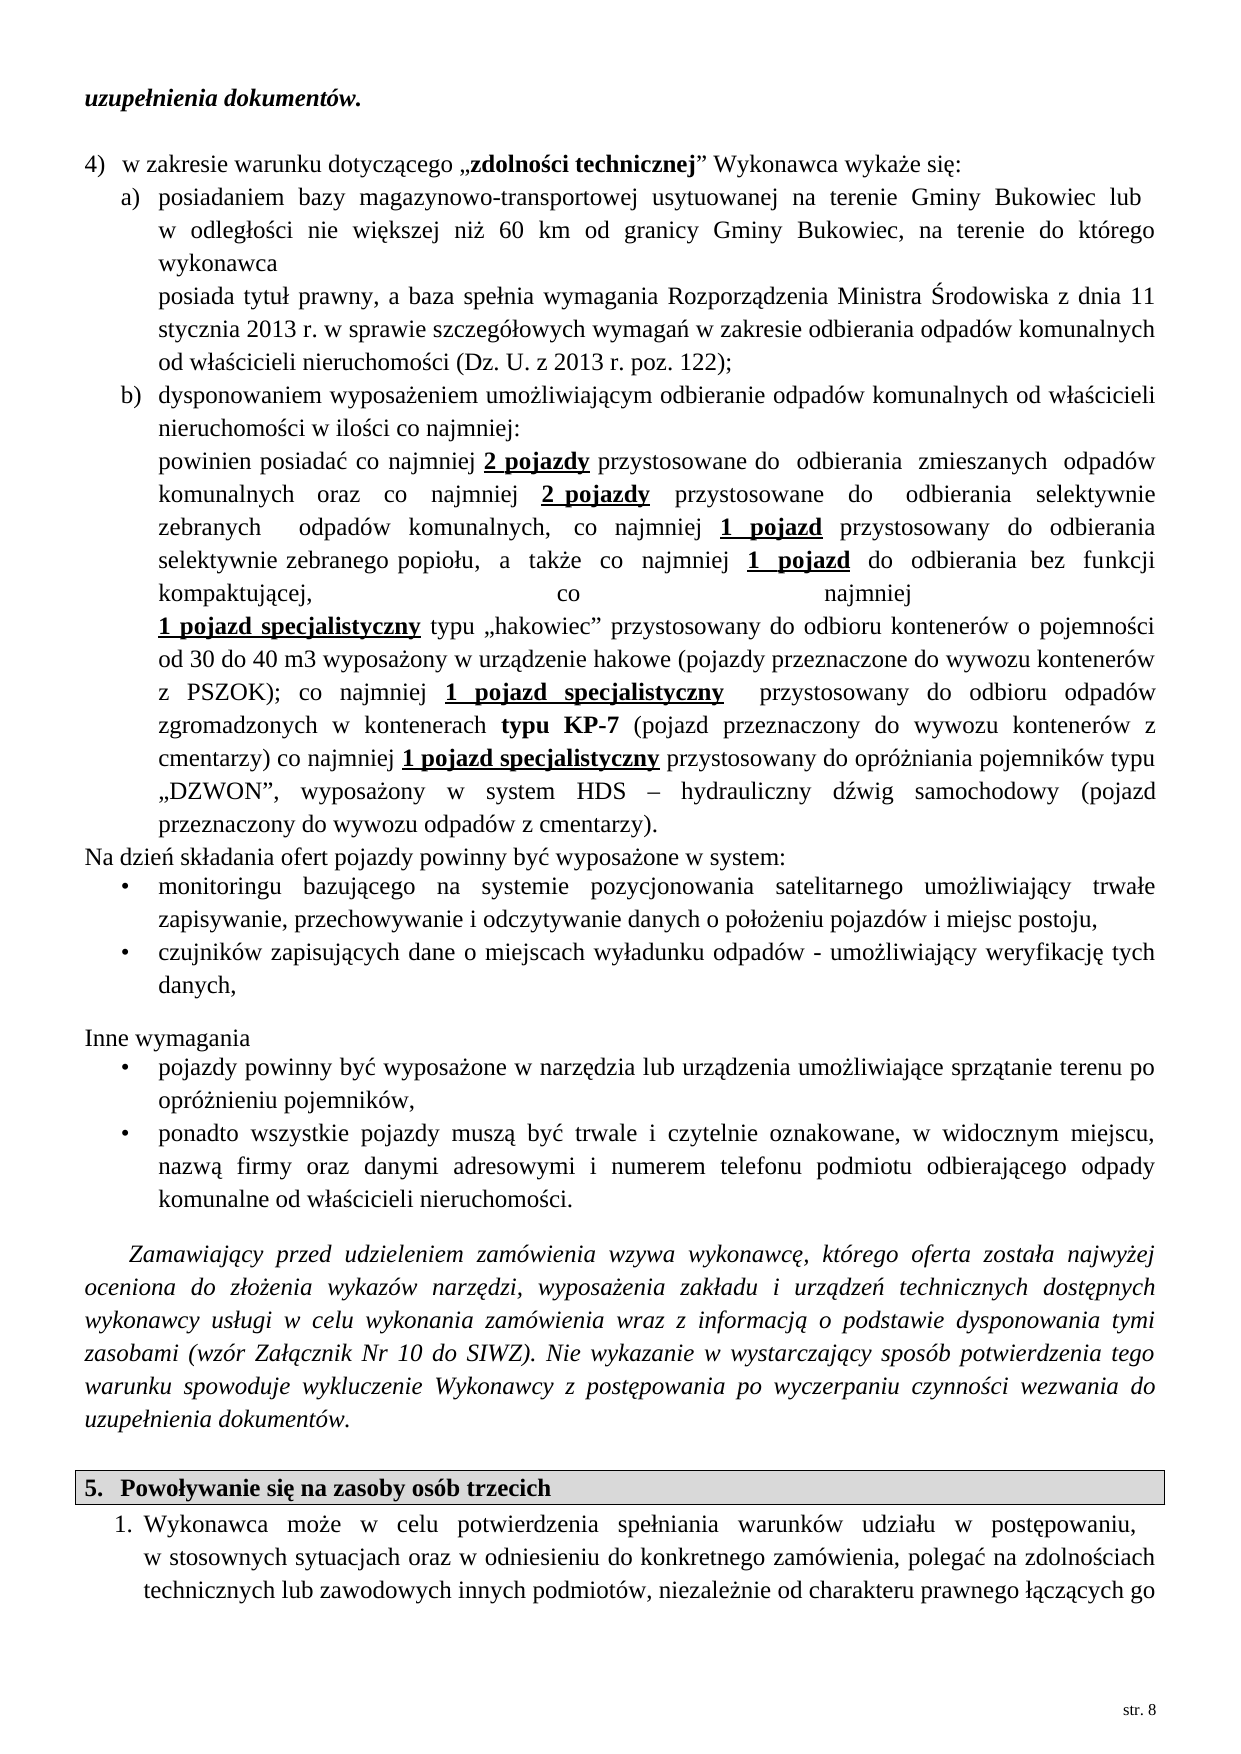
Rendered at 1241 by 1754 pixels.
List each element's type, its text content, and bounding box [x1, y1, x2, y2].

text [84, 83, 1156, 112]
text powinien posiadać co najmniej 2 pojazdy przystosowane do odbierania zmieszanych odpadów komunalnych oraz co najmniej 2 pojazdy przystosowane do odbierania selektywnie zebranych odpadów komunalnych, co najmniej 1 pojazd przystosowany do odbierania selektywnie zebranego popiołu, a także co najmniej 1 pojazd do odbierania bez funkcji kompaktującej, co najmniej 1 pojazd specjalistyczny typu „hakowiec” przystosowany do odbioru kontenerów o pojemności od 30 do 40 m3 wyposażony w urządzenie hakowe (pojazdy przeznaczone do wywozu kontenerów z PSZOK); co najmniej 1 pojazd specjalistyczny przystosowany do odbioru odpadów zgromadzonych w kontenerach typu KP-7 (pojazd przeznaczony do wywozu kontenerów z cmentarzy) co najmniej 1 pojazd specjalistyczny przystosowany do opróżniania pojemników typu „DZWON”, wyposażony w system HDS – hydrauliczny dźwig samochodowy (pojazd przeznaczony do wywozu odpadów z cmentarzy). [93, 446, 1156, 838]
list posiadaniem bazy magazynowo-transportowej usytuowanej na terenie Gminy Bukowiec lub w odległości nie większej niż 60 km od granicy Gminy Bukowiec, na terenie do którego wykonawca posiada tytuł prawny, a baza spełnia wymagania Rozporządzenia Ministra Środowiska z dnia 11 stycznia 2013 r. w sprawie szczegółowych wymagań w zakresie odbierania odpadów komunalnych od właścicieli nieruchomości (Dz. U. z 2013 r. poz. 122); [121, 182, 1156, 376]
list monitoringu bazującego na systemie pozycjonowania satelitarnego umożliwiający trwałe zapisywanie, przechowywanie i odczytywanie danych o położeniu pojazdów i miejsc postoju, [121, 871, 1156, 933]
text Inne wymagania [84, 1023, 1156, 1052]
list w zakresie warunku dotyczącego „zdolności technicznej” Wykonawca wykaże się: [84, 149, 1156, 178]
text Zamawiający przed udzieleniem zamówienia wzywa wykonawcę, którego oferta została najwyżej oceniona do złożenia wykazów narzędzi, wyposażenia zakładu i urządzeń technicznych dostępnych wykonawcy usługi w celu wykonania zamówienia wraz z informacją o podstawie dysponowania tymi zasobami (wzór Załącznik Nr 10 do SIWZ). Nie wykazanie w wystarczający sposób potwierdzenia tego warunku spowoduje wykluczenie Wykonawcy z postępowania po wyczerpaniu czynności wezwania do uzupełnienia dokumentów. [84, 1239, 1156, 1433]
list Powoływanie się na zasoby osób trzecich [76, 1471, 1164, 1504]
list czujników zapisujących dane o miejscach wyładunku odpadów - umożliwiający weryfikację tych danych, [121, 937, 1156, 999]
list ponadto wszystkie pojazdy muszą być trwale i czytelnie oznakowane, w widocznym miejscu, nazwą firmy oraz danymi adresowymi i numerem telefonu podmiotu odbierającego odpady komunalne od właścicieli nieruchomości. [121, 1118, 1156, 1213]
list pojazdy powinny być wyposażone w narzędzia lub urządzenia umożliwiające sprzątanie terenu po opróżnieniu pojemników, [121, 1052, 1156, 1113]
text Na dzień składania ofert pojazdy powinny być wyposażone w system: [84, 842, 1156, 871]
list dysponowaniem wyposażeniem umożliwiającym odbieranie odpadów komunalnych od właścicieli nieruchomości w ilości co najmniej: [121, 380, 1156, 442]
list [114, 1509, 1156, 1604]
